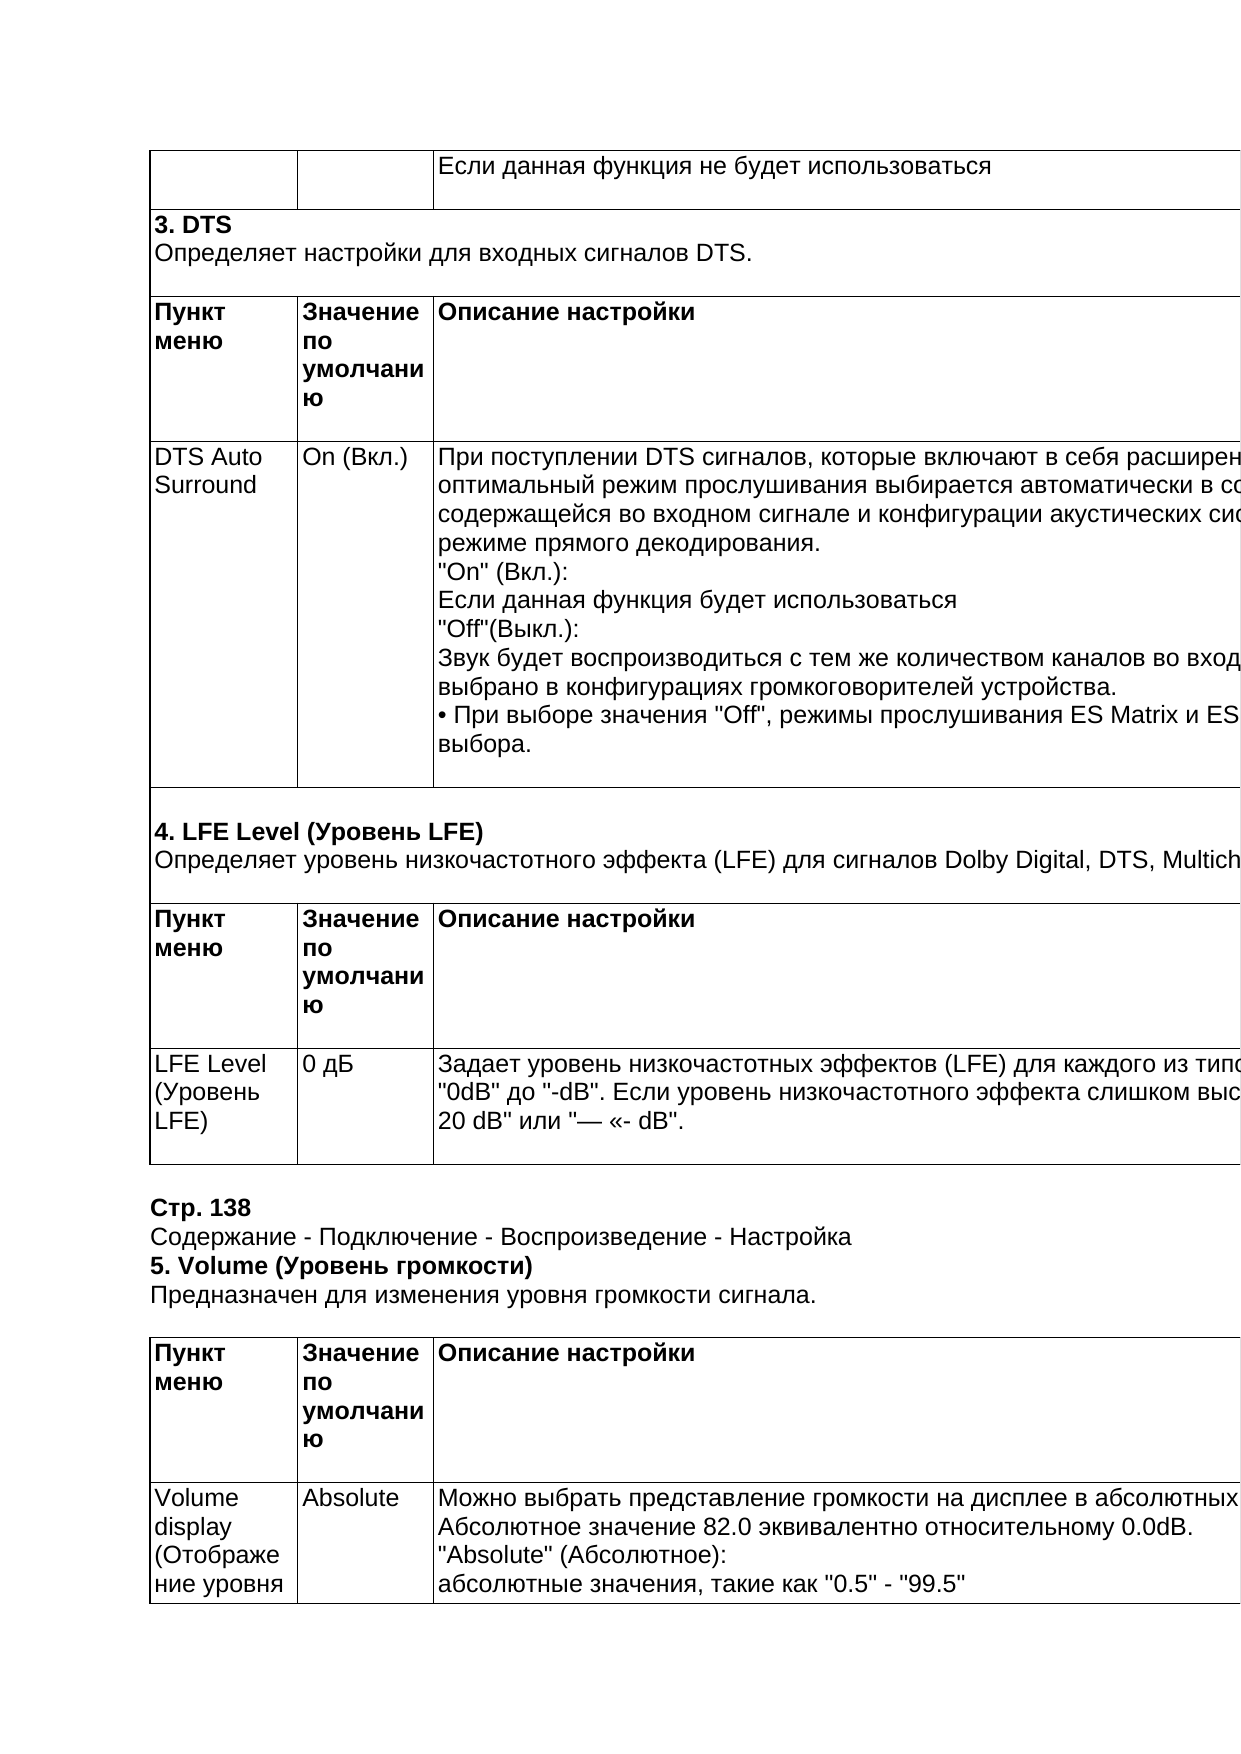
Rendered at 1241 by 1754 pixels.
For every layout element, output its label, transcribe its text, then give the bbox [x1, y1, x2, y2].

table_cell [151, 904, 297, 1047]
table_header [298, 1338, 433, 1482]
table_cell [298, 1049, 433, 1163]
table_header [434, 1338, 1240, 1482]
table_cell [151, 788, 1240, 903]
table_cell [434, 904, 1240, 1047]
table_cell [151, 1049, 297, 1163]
text Содержание - Подключение - Воспроизведение - Настройка [150, 1222, 1090, 1251]
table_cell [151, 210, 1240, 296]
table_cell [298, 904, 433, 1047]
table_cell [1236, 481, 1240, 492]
text Предназначен для изменения уровня громкости сигнала. [150, 1279, 1090, 1308]
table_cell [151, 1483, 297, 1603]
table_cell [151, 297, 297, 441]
text 5. Volume (Уровень громкости) [150, 1251, 1090, 1279]
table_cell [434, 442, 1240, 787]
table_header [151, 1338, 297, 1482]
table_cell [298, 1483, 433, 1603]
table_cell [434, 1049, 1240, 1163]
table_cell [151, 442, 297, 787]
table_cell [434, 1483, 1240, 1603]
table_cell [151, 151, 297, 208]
text Стр. 138 [150, 1193, 1090, 1222]
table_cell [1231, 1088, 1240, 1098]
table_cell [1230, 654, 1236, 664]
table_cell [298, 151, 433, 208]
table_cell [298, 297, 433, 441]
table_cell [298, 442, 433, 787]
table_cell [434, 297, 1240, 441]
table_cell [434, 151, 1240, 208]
